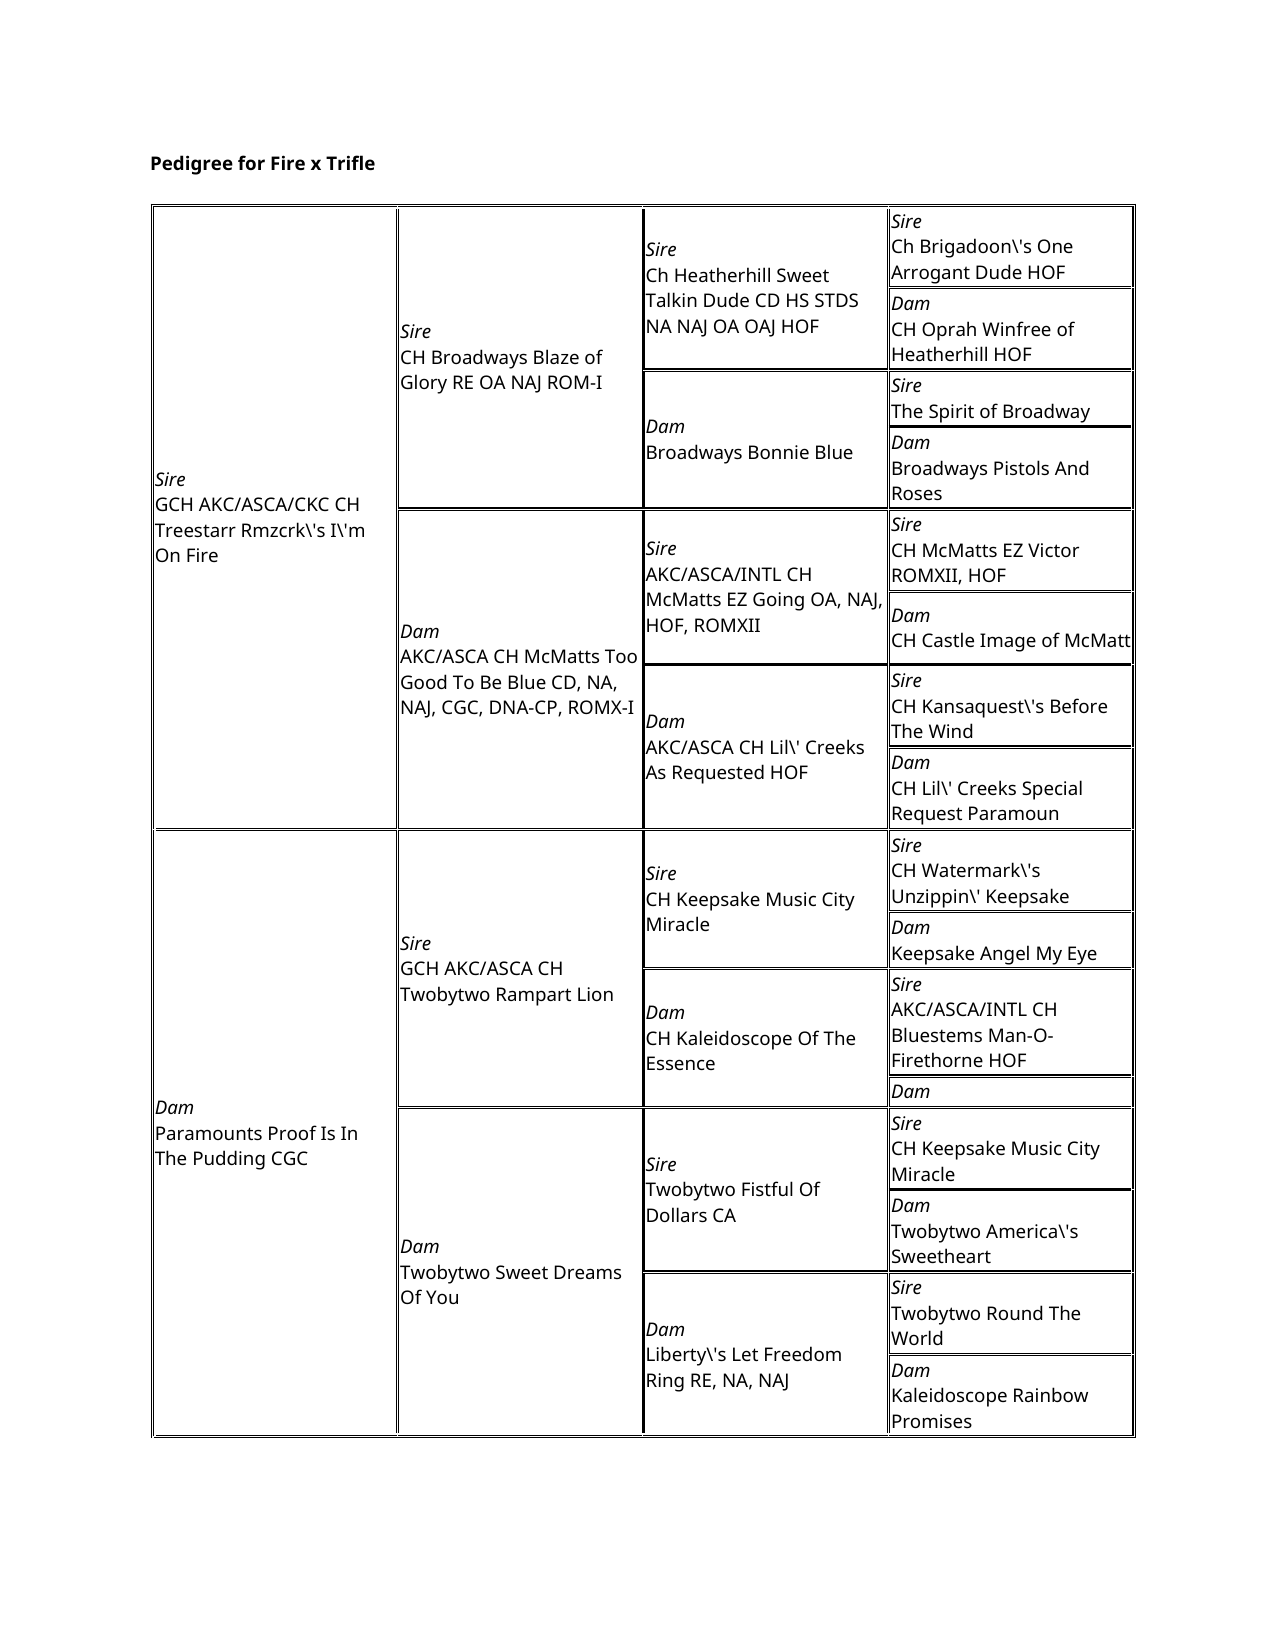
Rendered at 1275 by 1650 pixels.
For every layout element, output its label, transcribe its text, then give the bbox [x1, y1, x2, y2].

table_cell Dam AKC/ASCA CH Lil\' Creeks As Requested HOF [645, 666, 887, 827]
table_header Sire Ch Brigadoon\'s One Arrogant Dude HOF [889, 207, 1132, 286]
table_cell Sire Twobytwo Fistful Of Dollars CA [645, 1109, 887, 1270]
table_cell Sire CH Keepsake Music City Miracle [645, 831, 887, 967]
table_cell Sire CH Kansaquest\'s Before The Wind [890, 663, 1134, 745]
table_cell Sire AKC/ASCA/INTL CH Bluestems Man-O-Firethorne HOF [889, 967, 1134, 1074]
table_cell Dam Twobytwo Sweet Dreams Of You [398, 1109, 643, 1435]
table_cell Dam CH Oprah Winfree of Heatherhill HOF [889, 286, 1134, 368]
table_header Sire CH Broadways Blaze of Glory RE OA NAJ ROM-I [398, 205, 643, 507]
table_cell Dam Twobytwo America\'s Sweetheart [890, 1188, 1134, 1270]
table_cell Dam Broadways Bonnie Blue [645, 372, 887, 507]
table_cell Dam CH Castle Image of McMatt [890, 590, 1133, 663]
table_cell Dam Liberty\'s Let Freedom Ring RE, NA, NAJ [643, 1274, 888, 1435]
table_cell Dam CH Kaleidoscope Of The Essence [645, 970, 887, 1106]
table_cell Sire The Spirit of Broadway [890, 368, 1133, 425]
table_cell Dam Paramounts Proof Is In The Pudding CGC [154, 828, 398, 1435]
table_cell Sire GCH AKC/ASCA CH Twobytwo Rampart Lion [399, 831, 642, 1106]
table_cell Dam Broadways Pistols And Roses [890, 425, 1132, 507]
text Pedigree for Fire x Trifle [150, 150, 1125, 203]
table_cell Sire CH Watermark\'s Unzippin\' Keepsake [890, 828, 1133, 910]
table_cell Sire AKC/ASCA/INTL CH McMatts EZ Going OA, NAJ, HOF, ROMXII [645, 511, 887, 663]
table_cell Sire CH McMatts EZ Victor ROMXII, HOF [890, 507, 1133, 589]
table_cell Dam Kaleidoscope Rainbow Promises [889, 1353, 1133, 1435]
table_cell Sire Twobytwo Round The World [890, 1270, 1133, 1352]
table_cell Dam CH Lil\' Creeks Special Request Paramoun [890, 745, 1133, 827]
table_cell Dam [890, 1074, 1133, 1106]
table_cell Dam Keepsake Angel My Eye [889, 910, 1134, 967]
table_header Sire GCH AKC/ASCA/CKC CH Treestarr Rmzcrk\'s I\'m On Fire [154, 207, 398, 827]
table_header Sire Ch Heatherhill Sweet Talkin Dude CD HS STDS NA NAJ OA OAJ HOF [643, 207, 888, 368]
table_cell Sire CH Keepsake Music City Miracle [889, 1106, 1134, 1188]
table_cell Dam AKC/ASCA CH McMatts Too Good To Be Blue CD, NA, NAJ, CGC, DNA-CP, ROMX-I [399, 511, 642, 827]
